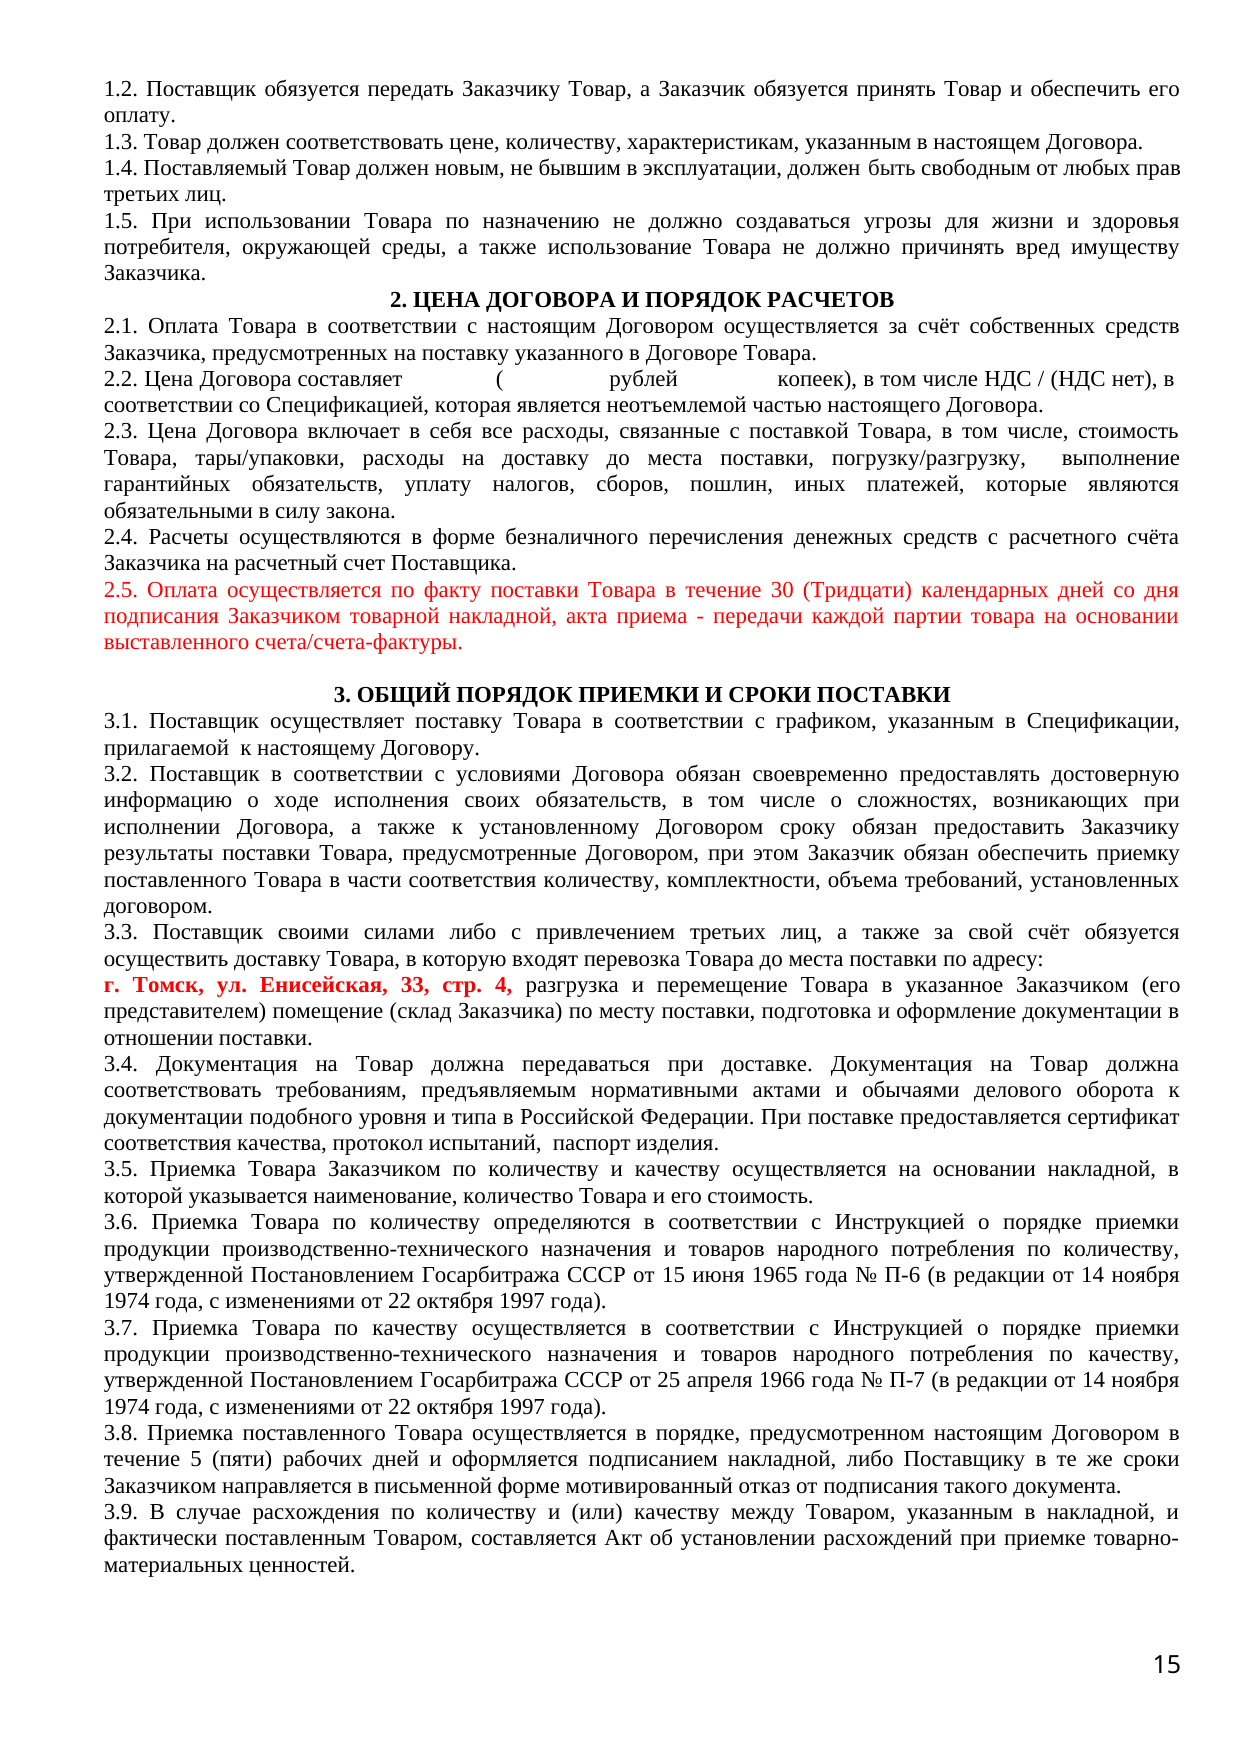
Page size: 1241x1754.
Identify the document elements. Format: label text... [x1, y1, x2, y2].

text 3. ОБЩИЙ ПОРЯДОК ПРИЕМКИ И СРОКИ ПОСТАВКИ [103, 681, 1181, 707]
text 3.1. Поставщик осуществляет поставку Товара в соответствии с графиком, указанным в Спецификации, прилагаемой к настоящему Договору. [103, 707, 1181, 760]
text 2.1. Оплата Товара в соответствии с настоящим Договором осуществляется за счёт собственных средств Заказчика, предусмотренных на поставку указанного в Договоре Товара. [103, 312, 1181, 365]
text 3.6. Приемка Товара по количеству определяются в соответствии с Инструкцией о порядке приемки продукции производственно-технического назначения и товаров народного потребления по количеству, утвержденной Постановлением Госарбитража СССР от 15 июня 1965 года № П-6 (в редакции от 14 ноября 1974 года, с изменениями от 22 октября 1997 года). [103, 1208, 1181, 1314]
text 2.4. Расчеты осуществляются в форме безналичного перечисления денежных средств с расчетного счёта Заказчика на расчетный счет Поставщика. [103, 523, 1181, 576]
text 1.3. Товар должен соответствовать цене, количеству, характеристикам, указанным в настоящем Договора. [103, 128, 1181, 154]
text 2.5. Оплата осуществляется по факту поставки Товара в течение 30 (Тридцати) календарных дней со дня подписания Заказчиком товарной накладной, акта приема - передачи каждой партии товара на основании выставленного счета/счета-фактуры. [103, 576, 1181, 655]
text 3.4. Документация на Товар должна передаваться при доставке. Документация на Товар должна соответствовать требованиям, предъявляемым нормативными актами и обычаями делового оборота к документации подобного уровня и типа в Российской Федерации. При поставке предоставляется сертификат соответствия качества, протокол испытаний, паспорт изделия. [103, 1050, 1181, 1156]
text 3.3. Поставщик своими силами либо с привлечением третьих лиц, а также за свой счёт обязуется осуществить доставку Товара, в которую входят перевозка Товара до места поставки по адресу: [103, 918, 1181, 971]
text 3.9. В случае расхождения по количеству и (или) качеству между Товаром, указанным в накладной, и фактически поставленным Товаром, составляется Акт об установлении расхождений при приемке товарно-материальных ценностей. [103, 1498, 1181, 1577]
text 1.2. Поставщик обязуется передать Заказчику Товар, а Заказчик обязуется принять Товар и обеспечить его оплату. [103, 75, 1181, 128]
text 1.5. При использовании Товара по назначению не должно создаваться угрозы для жизни и здоровья потребителя, окружающей среды, а также использование Товара не должно причинять вред имуществу Заказчика. [103, 207, 1181, 286]
text 2.3. Цена Договора включает в себя все расходы, связанные с поставкой Товара, в том числе, стоимость Товара, тары/упаковки, расходы на доставку до места поставки, погрузку/разгрузку, выполнение гарантийных обязательств, уплату налогов, сборов, пошлин, иных платежей, которые являются обязательными в силу закона. [103, 418, 1181, 523]
text 2. ЦЕНА ДОГОВОРА И ПОРЯДОК РАСЧЕТОВ [103, 286, 1181, 312]
text 3.7. Приемка Товара по качеству осуществляется в соответствии с Инструкцией о порядке приемки продукции производственно-технического назначения и товаров народного потребления по качеству, утвержденной Постановлением Госарбитража СССР от 25 апреля 1966 года № П-7 (в редакции от 14 ноября 1974 года, с изменениями от 22 октября 1997 года). [103, 1314, 1181, 1419]
text г. Томск, ул. Енисейская, 33, стр. 4, разгрузка и перемещение Товара в указанное Заказчиком (его представителем) помещение (склад Заказчика) по месту поставки, подготовка и оформление документации в отношении поставки. [103, 971, 1181, 1050]
text 2.2. Цена Договора составляет ( рублей копеек), в том числе НДС / (НДС нет), в соответствии со Спецификацией, которая является неотъемлемой частью настоящего Договора. [103, 365, 1181, 418]
text 3.5. Приемка Товара Заказчиком по количеству и качеству осуществляется на основании накладной, в которой указывается наименование, количество Товара и его стоимость. [103, 1156, 1181, 1208]
text 1.4. Поставляемый Товар должен новым, не бывшим в эксплуатации, должен быть свободным от любых прав третьих лиц. [103, 154, 1181, 207]
text 3.2. Поставщик в соответствии с условиями Договора обязан своевременно предоставлять достоверную информацию о ходе исполнения своих обязательств, в том числе о сложностях, возникающих при исполнении Договора, а также к установленному Договором сроку обязан предоставить Заказчику результаты поставки Товара, предусмотренные Договором, при этом Заказчик обязан обеспечить приемку поставленного Товара в части соответствия количеству, комплектности, объема требований, установленных договором. [103, 760, 1181, 918]
text 3.8. Приемка поставленного Товара осуществляется в порядке, предусмотренном настоящим Договором в течение 5 (пяти) рабочих дней и оформляется подписанием накладной, либо Поставщику в те же сроки Заказчиком направляется в письменной форме мотивированный отказ от подписания такого документа. [103, 1419, 1181, 1498]
